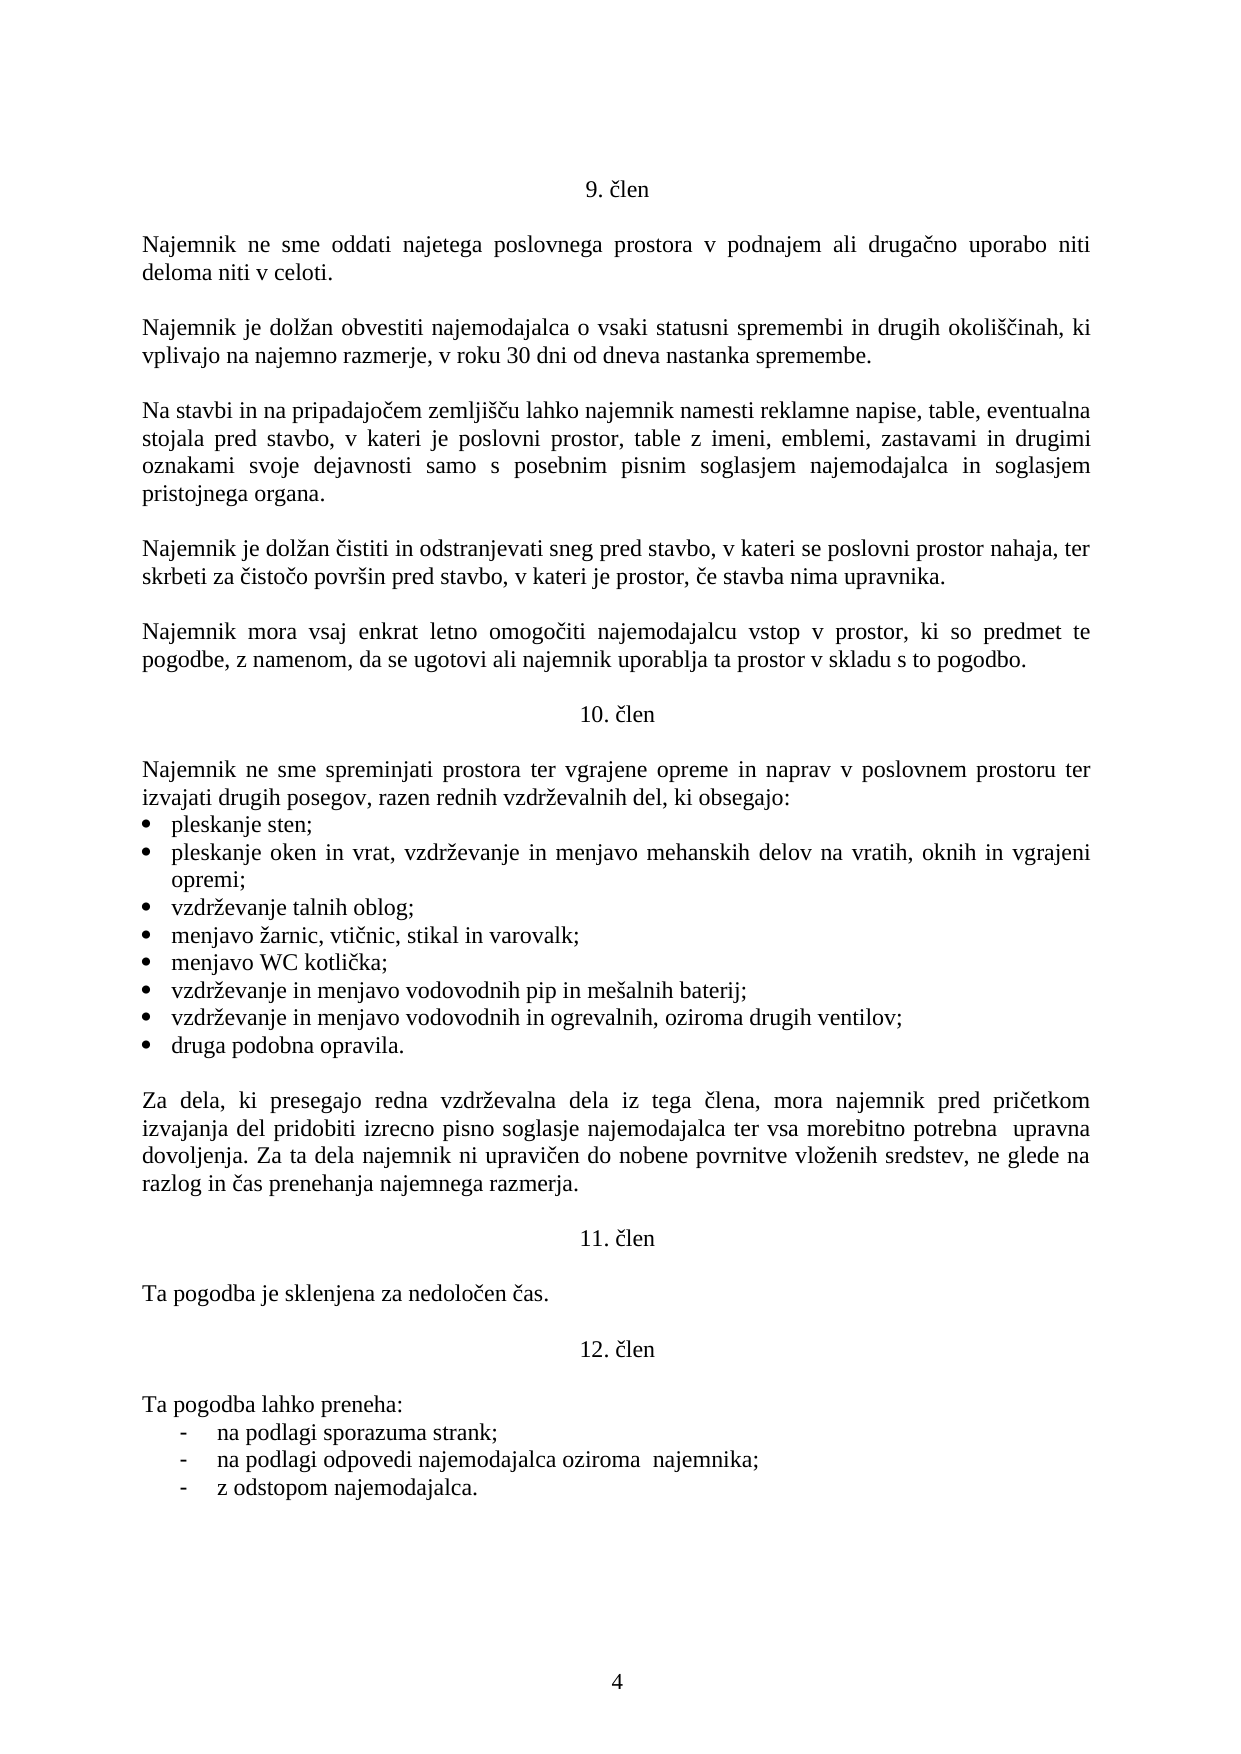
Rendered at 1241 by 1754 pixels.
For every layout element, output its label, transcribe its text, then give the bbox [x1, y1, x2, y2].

text Najemnik je dolžan obvestiti najemodajalca o vsaki statusni spremembi in drugih okoliščinah, ki vplivajo na najemno razmerje, v roku 30 dni od dneva nastanka spremembe. [142, 313, 1093, 368]
text Na stavbi in na pripadajočem zemljišču lahko najemnik namesti reklamne napise, table, eventualna stojala pred stavbo, v kateri je poslovni prostor, table z imeni, emblemi, zastavami in drugimi oznakami svoje dejavnosti samo s posebnim pisnim soglasjem najemodajalca in soglasjem pristojnega organa. [142, 396, 1093, 507]
list vzdrževanje in menjavo vodovodnih in ogrevalnih, oziroma drugih ventilov; [142, 1003, 1093, 1031]
text Ta pogodba je sklenjena za nedoločen čas. [142, 1279, 1093, 1307]
text Najemnik mora vsaj enkrat letno omogočiti najemodajalcu vstop v prostor, ki so predmet te pogodbe, z namenom, da se ugotovi ali najemnik uporablja ta prostor v skladu s to pogodbo. [142, 617, 1093, 672]
text 10. člen [142, 700, 1093, 727]
list z odstopom najemodajalca. [179, 1473, 1093, 1501]
text Najemnik ne sme spreminjati prostora ter vgrajene opreme in naprav v poslovnem prostoru ter izvajati drugih posegov, razen rednih vzdrževalnih del, ki obsegajo: [142, 755, 1093, 810]
list na podlagi sporazuma strank; [179, 1417, 1093, 1445]
list pleskanje oken in vrat, vzdrževanje in menjavo mehanskih delov na vratih, oknih in vgrajeni opremi; [142, 838, 1093, 893]
list vzdrževanje talnih oblog; [142, 893, 1093, 921]
list vzdrževanje in menjavo vodovodnih pip in mešalnih baterij; [142, 976, 1093, 1003]
list menjavo WC kotlička; [142, 948, 1093, 976]
text Ta pogodba lahko preneha: [142, 1390, 1093, 1417]
text Najemnik ne sme oddati najetega poslovnega prostora v podnajem ali drugačno uporabo niti deloma niti v celoti. [142, 231, 1093, 286]
list pleskanje sten; [142, 810, 1093, 838]
text 9. člen [142, 175, 1093, 203]
text Najemnik je dolžan čistiti in odstranjevati sneg pred stavbo, v kateri se poslovni prostor nahaja, ter skrbeti za čistočo površin pred stavbo, v kateri je prostor, če stavba nima upravnika. [142, 534, 1093, 589]
text 11. člen [142, 1224, 1093, 1252]
list na podlagi odpovedi najemodajalca oziroma najemnika; [179, 1445, 1093, 1473]
text Za dela, ki presegajo redna vzdrževalna dela iz tega člena, mora najemnik pred pričetkom izvajanja del pridobiti izrecno pisno soglasje najemodajalca ter vsa morebitno potrebna upravna dovoljenja. Za ta dela najemnik ni upravičen do nobene povrnitve vloženih sredstev, ne glede na razlog in čas prenehanja najemnega razmerja. [142, 1086, 1093, 1197]
list menjavo žarnic, vtičnic, stikal in varovalk; [142, 921, 1093, 948]
list druga podobna opravila. [142, 1031, 1093, 1059]
text 12. člen [142, 1335, 1093, 1362]
